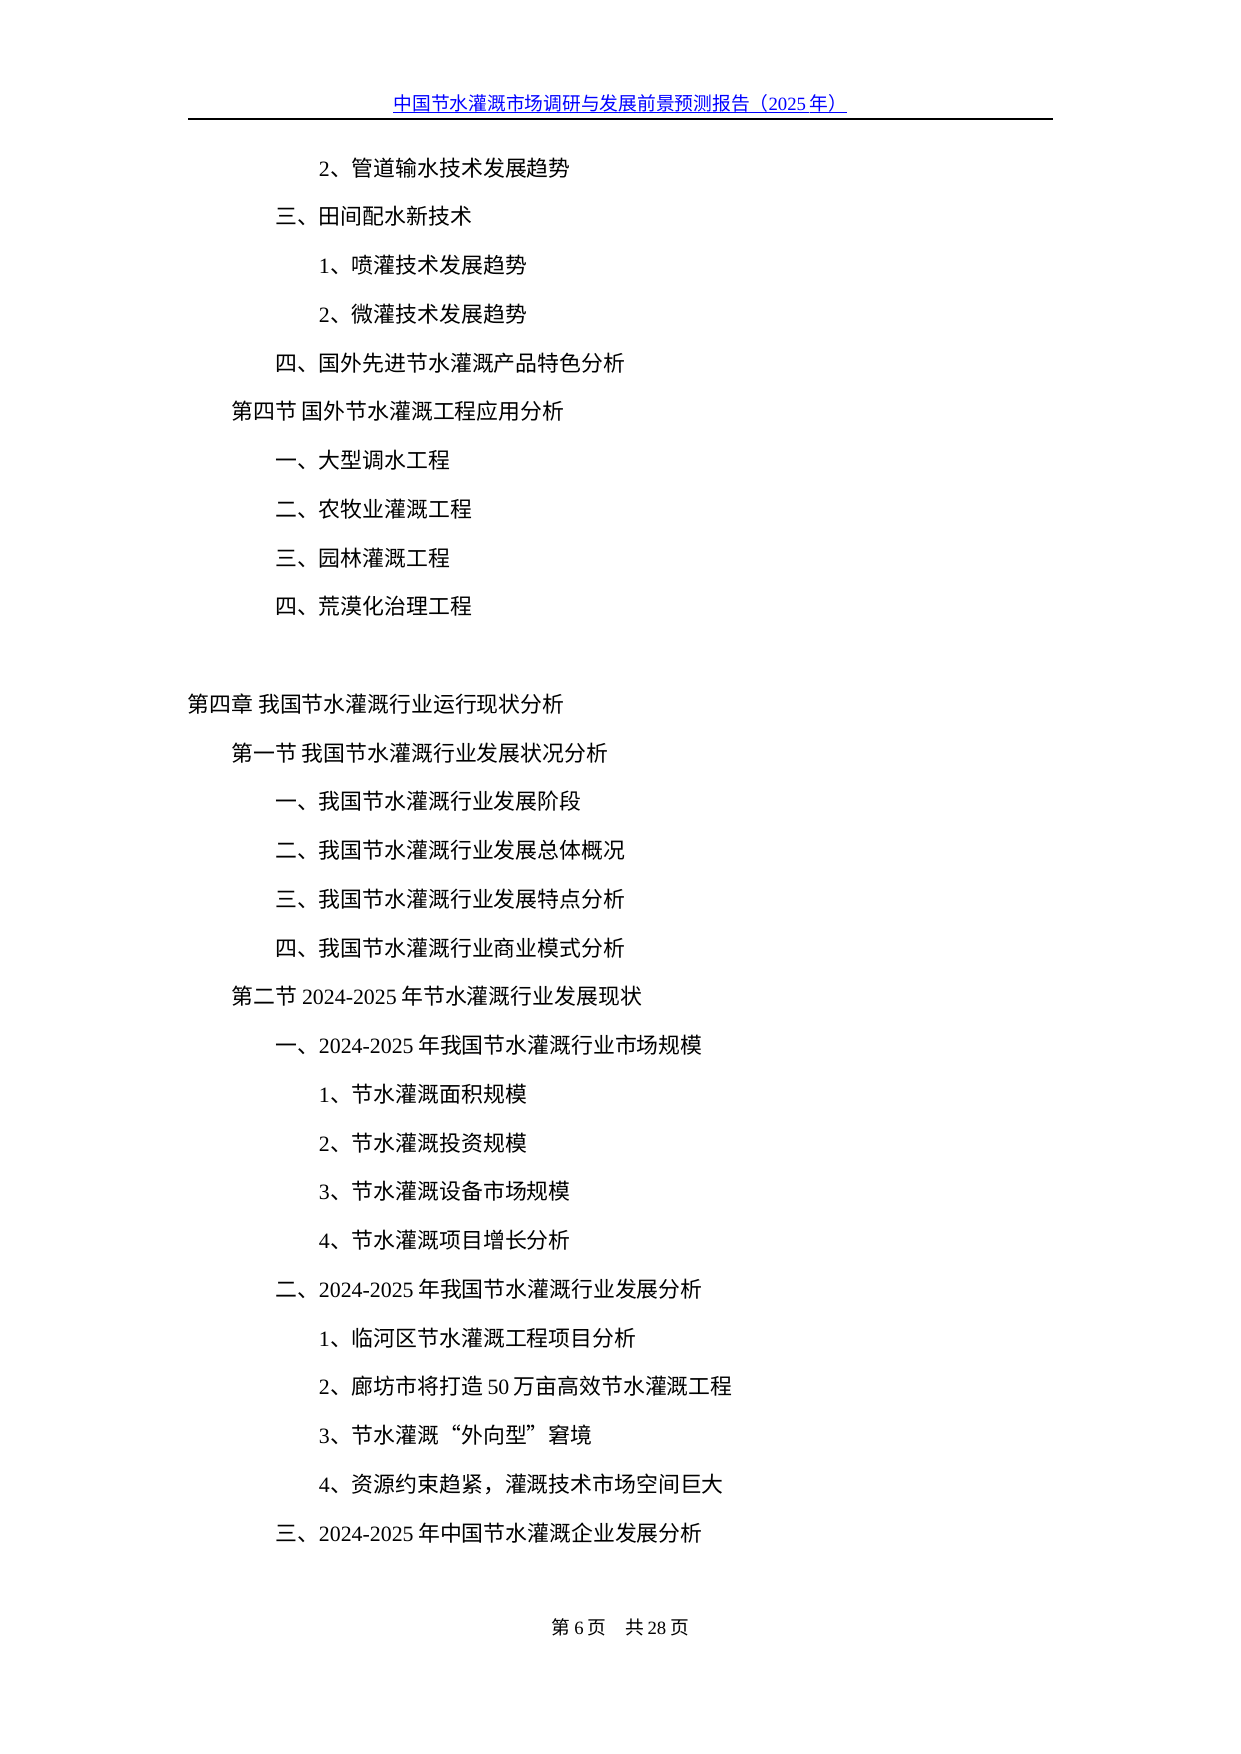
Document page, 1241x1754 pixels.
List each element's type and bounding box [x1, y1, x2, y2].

text [187, 150, 1053, 1548]
